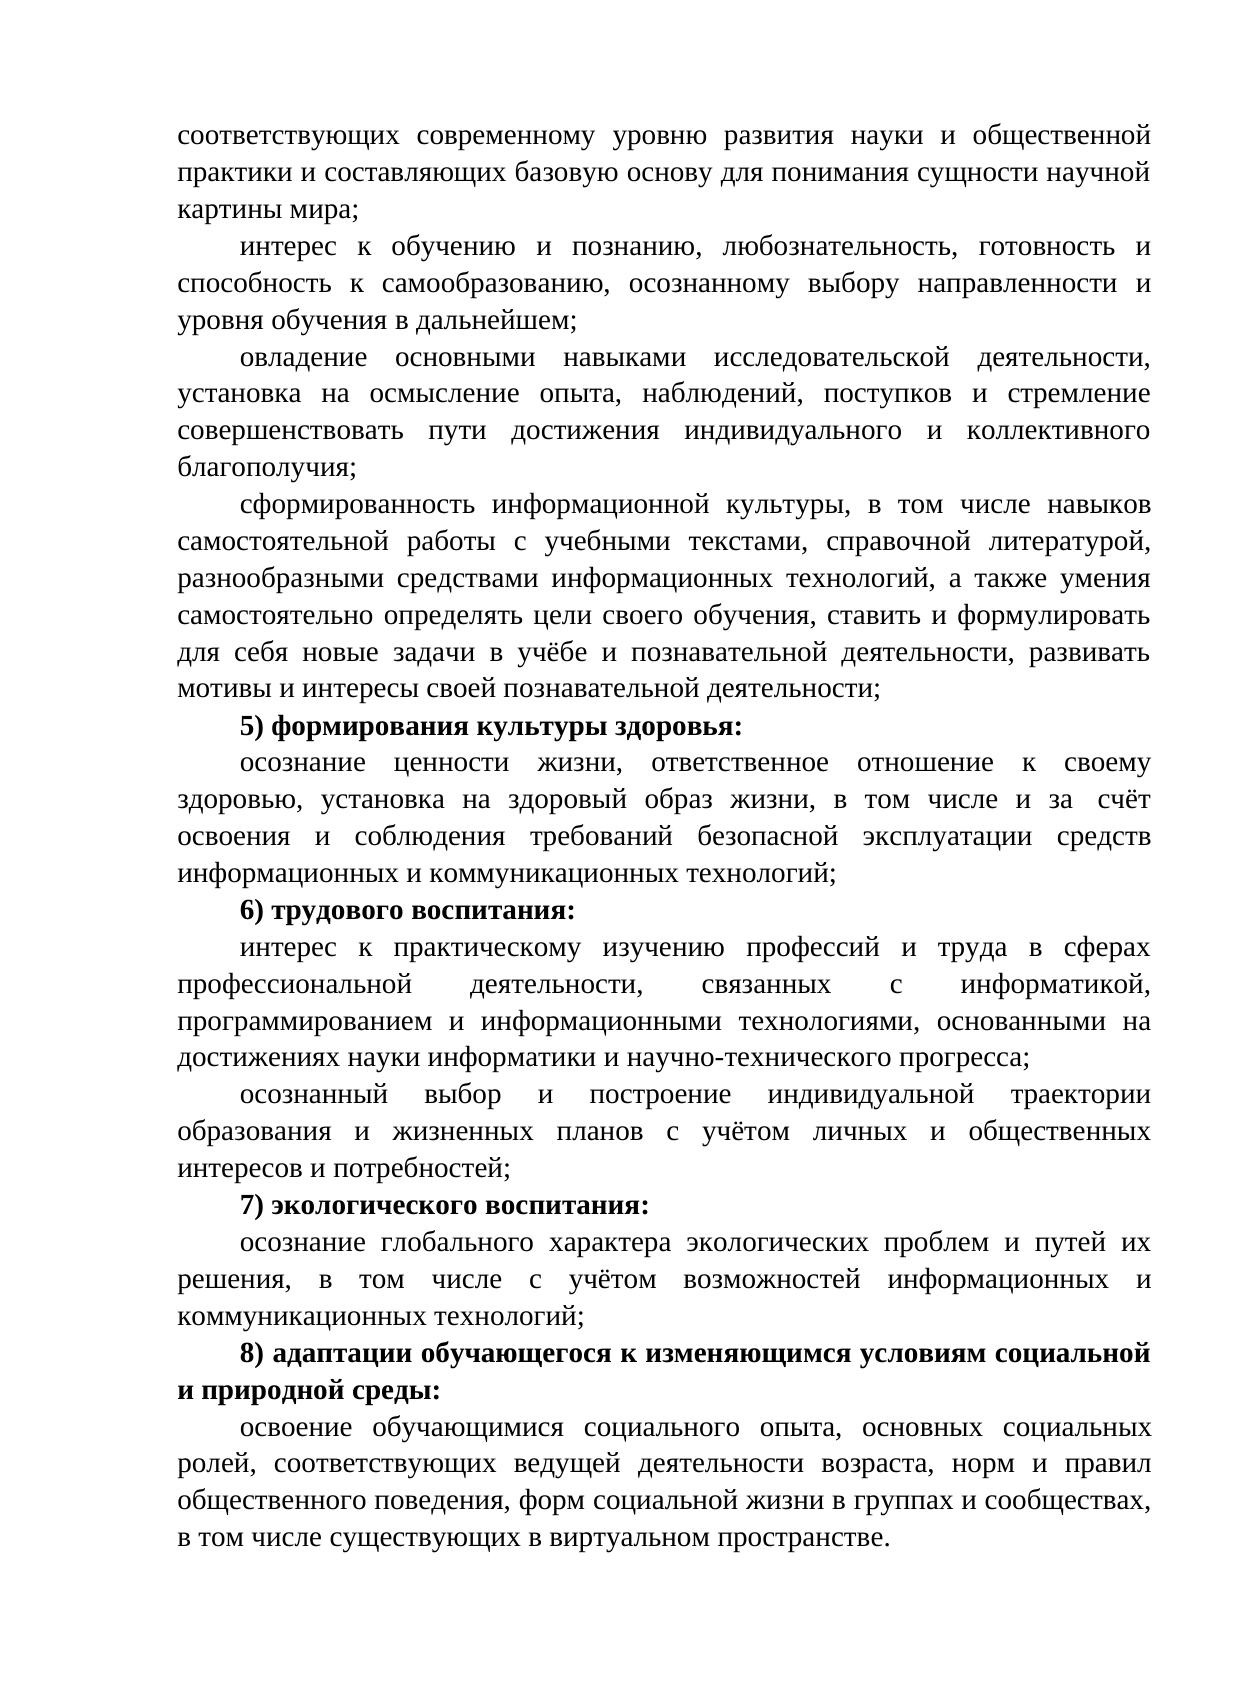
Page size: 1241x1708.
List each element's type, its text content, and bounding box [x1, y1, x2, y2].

subtitle формирования культуры здоровья: [239, 708, 1163, 741]
subtitle экологического воспитания: [239, 1187, 1163, 1221]
text интерес к практическому изучению профессий и труда в сферах профессиональной деятельности, связанных с информатикой, программированием и информационными технологиями, основанными на достижениях науки информатики и научно-технического прогресса; [177, 929, 1151, 1073]
text овладение основными навыками исследовательской деятельности, установка на осмысление опыта, наблюдений, поступков и стремление совершенствовать пути достижения индивидуального и коллективного благополучия; [177, 339, 1151, 483]
text соответствующих современному уровню развития науки и общественной практики и составляющих базовую основу для понимания сущности научной картины мира; [177, 117, 1151, 224]
text осознанный выбор и построение индивидуальной траектории образования и жизненных планов с учётом личных и общественных интересов и потребностей; [177, 1076, 1151, 1184]
text осознание ценности жизни, ответственное отношение к своему здоровью, установка на здоровый образ жизни, в том числе и за счёт освоения и соблюдения требований безопасной эксплуатации средств информационных и коммуникационных технологий; [177, 744, 1151, 888]
text освоение обучающимися социального опыта, основных социальных ролей, соответствующих ведущей деятельности возраста, норм и правил общественного поведения, форм социальной жизни в группах и сообществах, в том числе существующих в виртуальном пространстве. [177, 1409, 1152, 1553]
text интерес к обучению и познанию, любознательность, готовность и способность к самообразованию, осознанному выбору направленности и уровня обучения в дальнейшем; [177, 228, 1151, 335]
text сформированность информационной культуры, в том числе навыков самостоятельной работы с учебными текстами, справочной литературой, разнообразными средствами информационных технологий, а также умения самостоятельно определять цели своего обучения, ставить и формулировать для себя новые задачи в учёбе и познавательной деятельности, развивать мотивы и интересы своей познавательной деятельности; [177, 486, 1151, 704]
text осознание глобального характера экологических проблем и путей их решения, в том числе с учётом возможностей информационных и коммуникационных технологий; [177, 1224, 1151, 1331]
subtitle адаптации обучающегося к изменяющимся условиям социальной и природной среды: [177, 1335, 1151, 1405]
subtitle трудового воспитания: [239, 892, 1163, 926]
